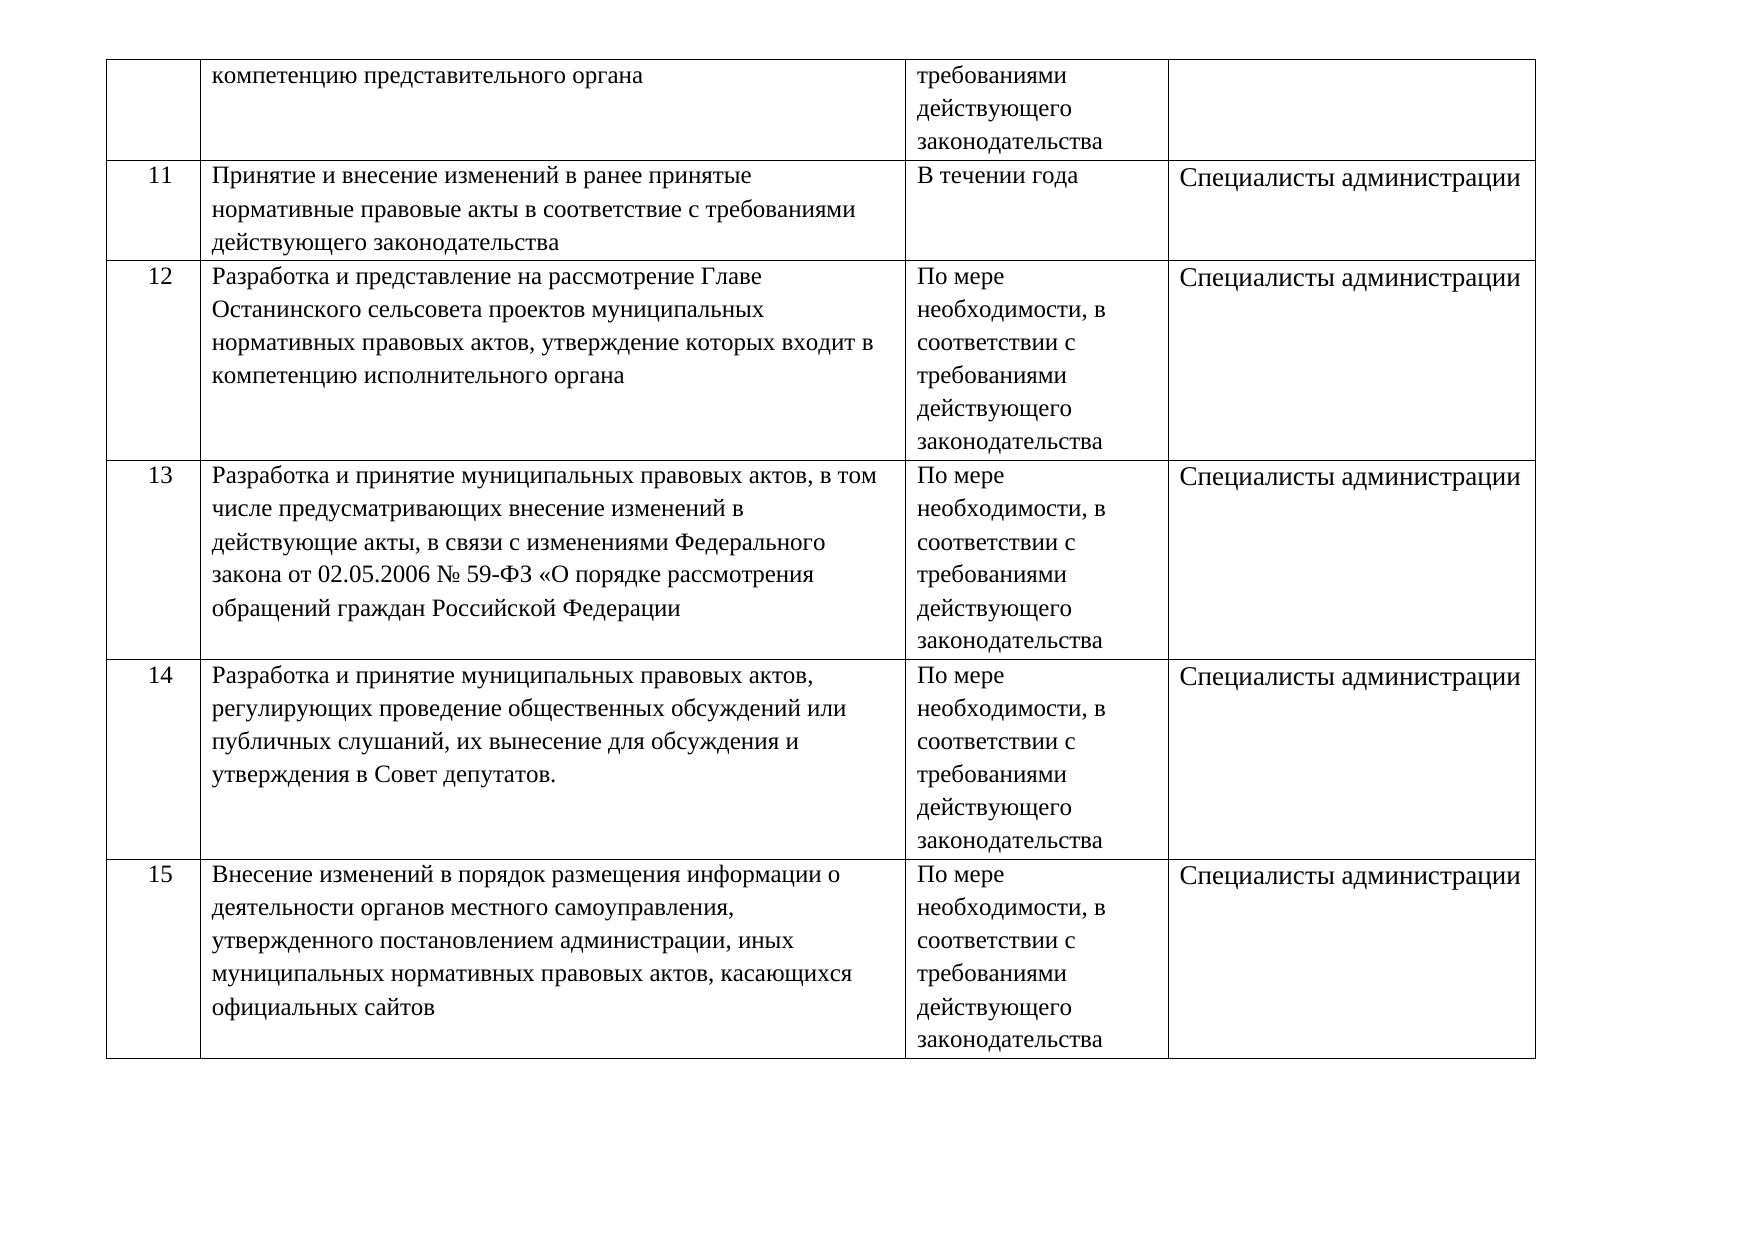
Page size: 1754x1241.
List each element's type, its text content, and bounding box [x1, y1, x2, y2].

table_cell Специалисты администрации [1169, 261, 1535, 459]
table_cell 15 [107, 860, 200, 1058]
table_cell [1169, 60, 1535, 159]
table_cell 10 [107, 60, 200, 159]
table_cell Разработка и принятие муниципальных правовых актов, в том числе предусматривающих внесение изменений в действующие акты, в связи с изменениями Федерального закона от 02.05.2006 № 59-ФЗ «О порядке рассмотрения обращений граждан Российской Федерации [201, 461, 905, 659]
table_cell Разработка и принятие муниципальных правовых актов, регулирующих проведение общественных обсуждений или публичных слушаний, их вынесение для обсуждения и утверждения в Совет депутатов. [201, 660, 905, 858]
table_cell Принятие и внесение изменений в ранее принятые нормативные правовые акты в соответствие с требованиями действующего законодательства [201, 161, 905, 260]
table_cell Разработка и представление на рассмотрение Главе Останинского сельсовета проектов муниципальных нормативных правовых актов, утверждение которых входит в компетенцию исполнительного органа [201, 261, 905, 459]
table_cell По мере необходимости, в соответствии с требованиями действующего законодательства [906, 660, 1168, 858]
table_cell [906, 60, 1168, 159]
table_cell Специалисты администрации [1169, 461, 1535, 659]
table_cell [201, 60, 905, 159]
table_cell 14 [107, 660, 200, 858]
table_cell По мере необходимости, в соответствии с требованиями действующего законодательства [906, 461, 1168, 659]
table_cell По мере необходимости, в соответствии с требованиями действующего законодательства [906, 261, 1168, 459]
table_cell Внесение изменений в порядок размещения информации о деятельности органов местного самоуправления, утвержденного постановлением администрации, иных муниципальных нормативных правовых актов, касающихся официальных сайтов [201, 860, 905, 1058]
table_cell Специалисты администрации [1169, 161, 1535, 260]
table_cell 11 [107, 161, 200, 260]
table_cell Специалисты администрации [1169, 860, 1535, 1058]
table_cell В течении года [906, 161, 1168, 260]
table_cell 12 [107, 261, 200, 459]
table_cell По мере необходимости, в соответствии с требованиями действующего законодательства [906, 860, 1168, 1058]
table_cell Специалисты администрации [1169, 660, 1535, 858]
table_cell 13 [107, 461, 200, 659]
